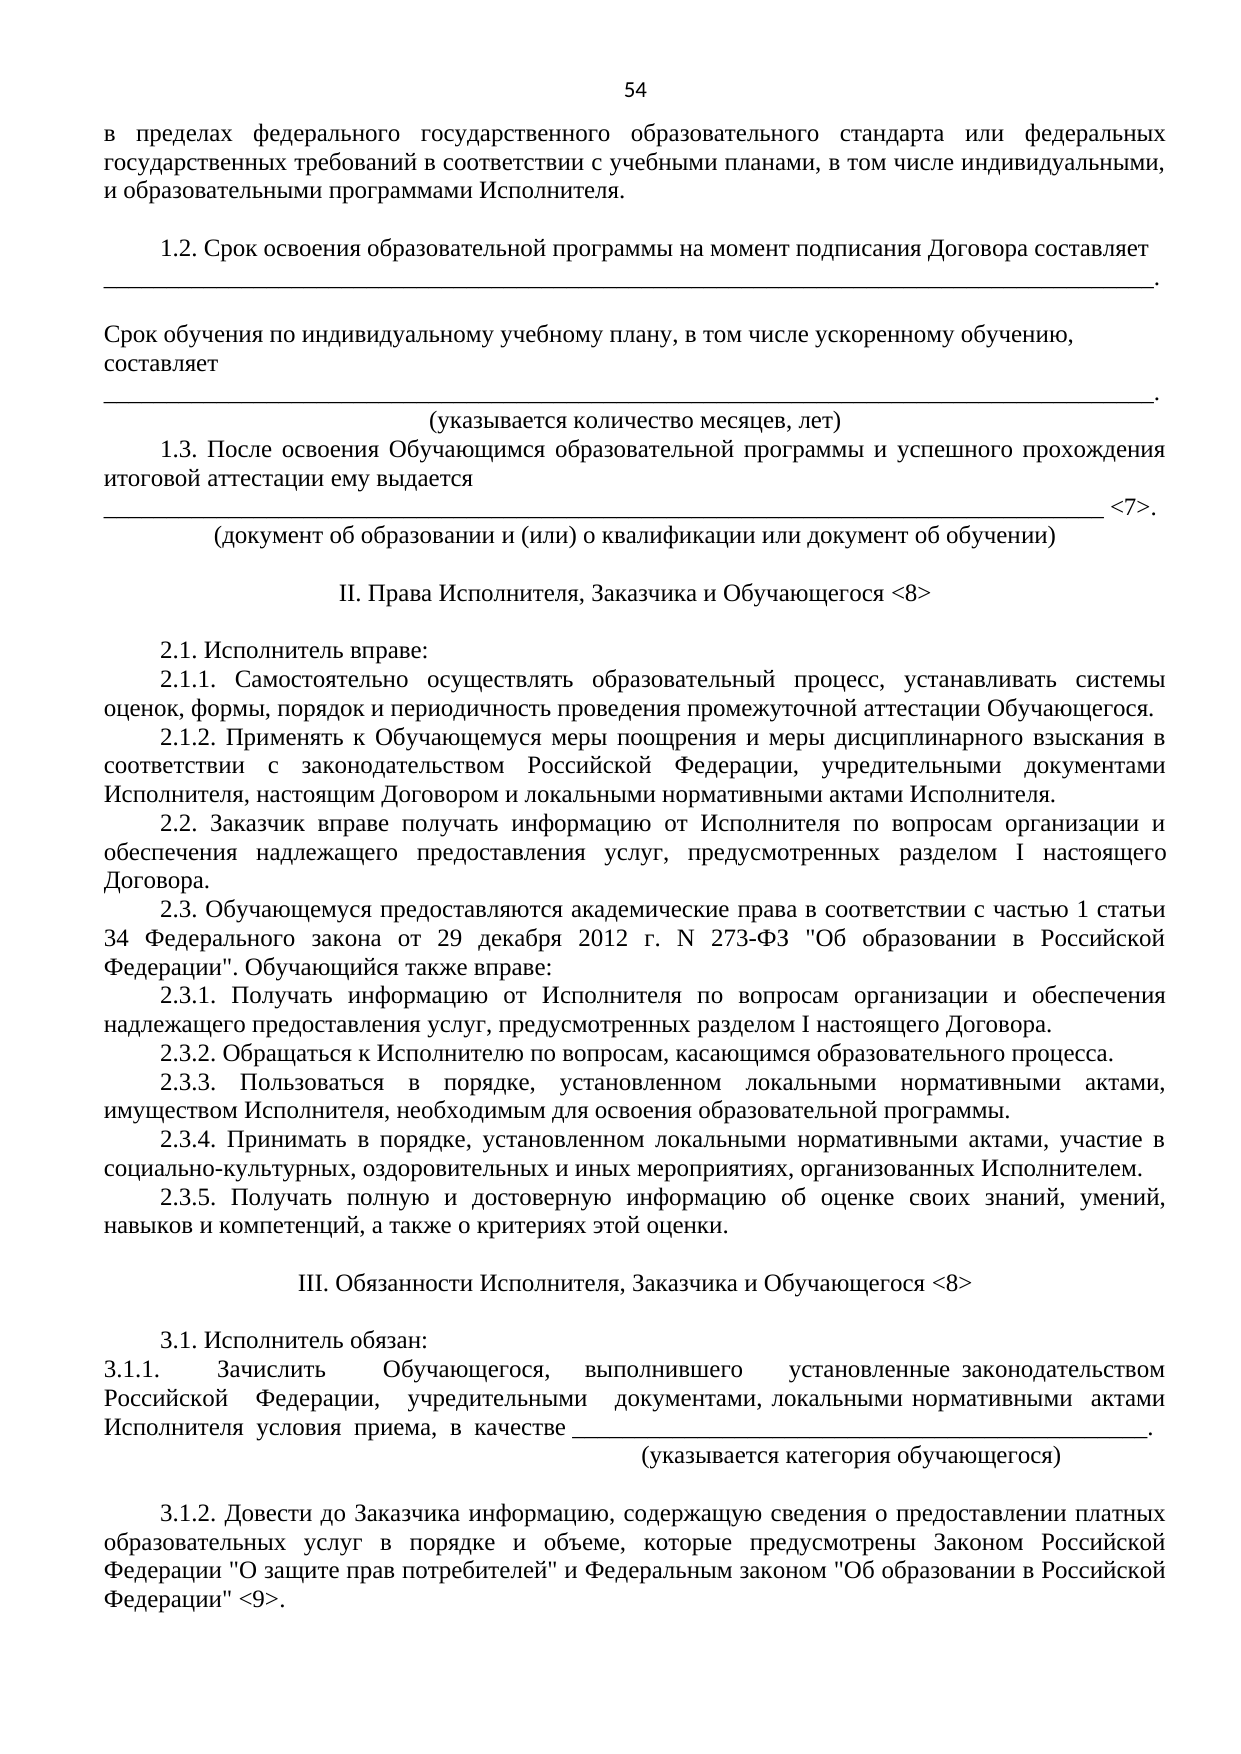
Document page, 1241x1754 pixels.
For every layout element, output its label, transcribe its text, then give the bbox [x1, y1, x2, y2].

text 1.3. После освоения Обучающимся образовательной программы и успешного прохождения итоговой аттестации ему выдается [103, 434, 1167, 492]
text 3.1.2. Довести до Заказчика информацию, содержащую сведения о предоставлении платных образовательных услуг в порядке и объеме, которые предусмотрены Законом Российской Федерации "О защите прав потребителей" и Федеральным законом "Об образовании в Российской Федерации" <9>. [103, 1498, 1167, 1613]
text 2.3.5. Получать полную и достоверную информацию об оценке своих знаний, умений, навыков и компетенций, а также о критериях этой оценки. [103, 1182, 1167, 1239]
text II. Права Исполнителя, Заказчика и Обучающегося <8> [103, 578, 1167, 607]
text III. Обязанности Исполнителя, Заказчика и Обучающегося <8> [103, 1268, 1167, 1297]
text 2.3.3. Пользоваться в порядке, установленном локальными нормативными актами, имуществом Исполнителя, необходимым для освоения образовательной программы. [103, 1067, 1167, 1124]
text 2.1. Исполнитель вправе: [103, 636, 1167, 664]
text Срок обучения по индивидуальному учебному плану, в том числе ускоренному обучению, составляет ____________________________________________________________________________________. [103, 319, 1167, 406]
text 2.1.1. Самостоятельно осуществлять образовательный процесс, устанавливать системы оценок, формы, порядок и периодичность проведения промежуточной аттестации Обучающегося. [103, 664, 1167, 722]
text 2.3. Обучающемуся предоставляются академические права в соответствии с частью 1 статьи 34 Федерального закона от 29 декабря . N 273-ФЗ "Об образовании в Российской Федерации". Обучающийся также вправе: [103, 894, 1167, 981]
text 3.1. Исполнитель обязан: [103, 1326, 1167, 1354]
text 2.3.4. Принимать в порядке, установленном локальными нормативными актами, участие в социально-культурных, оздоровительных и иных мероприятиях, организованных Исполнителем. [103, 1124, 1167, 1182]
text (документ об образовании и (или) о квалификации или документ об обучении) [103, 521, 1167, 549]
text (указывается категория обучающегося) [103, 1441, 1167, 1469]
text в пределах федерального государственного образовательного стандарта или федеральных государственных требований в соответствии с учебными планами, в том числе индивидуальными, и образовательными программами Исполнителя. [103, 118, 1167, 204]
text 3.1.1. Зачислить Обучающегося, выполнившего установленные законодательством Российской Федерации, учредительными документами, локальными нормативными актами Исполнителя условия приема, в качестве ______________________________________________. [103, 1354, 1167, 1441]
text 2.3.2. Обращаться к Исполнителю по вопросам, касающимся образовательного процесса. [103, 1038, 1167, 1067]
text 1.2. Срок освоения образовательной программы на момент подписания Договора составляет [103, 233, 1167, 262]
text ____________________________________________________________________________________. [103, 262, 1167, 291]
text (указывается количество месяцев, лет) [103, 406, 1167, 434]
text 2.2. Заказчик вправе получать информацию от Исполнителя по вопросам организации и обеспечения надлежащего предоставления услуг, предусмотренных разделом I настоящего Договора. [103, 808, 1167, 894]
text 2.1.2. Применять к Обучающемуся меры поощрения и меры дисциплинарного взыскания в соответствии с законодательством Российской Федерации, учредительными документами Исполнителя, настоящим Договором и локальными нормативными актами Исполнителя. [103, 722, 1167, 808]
text 2.3.1. Получать информацию от Исполнителя по вопросам организации и обеспечения надлежащего предоставления услуг, предусмотренных разделом I настоящего Договора. [103, 981, 1167, 1038]
text ________________________________________________________________________________ <7>. [103, 492, 1167, 521]
